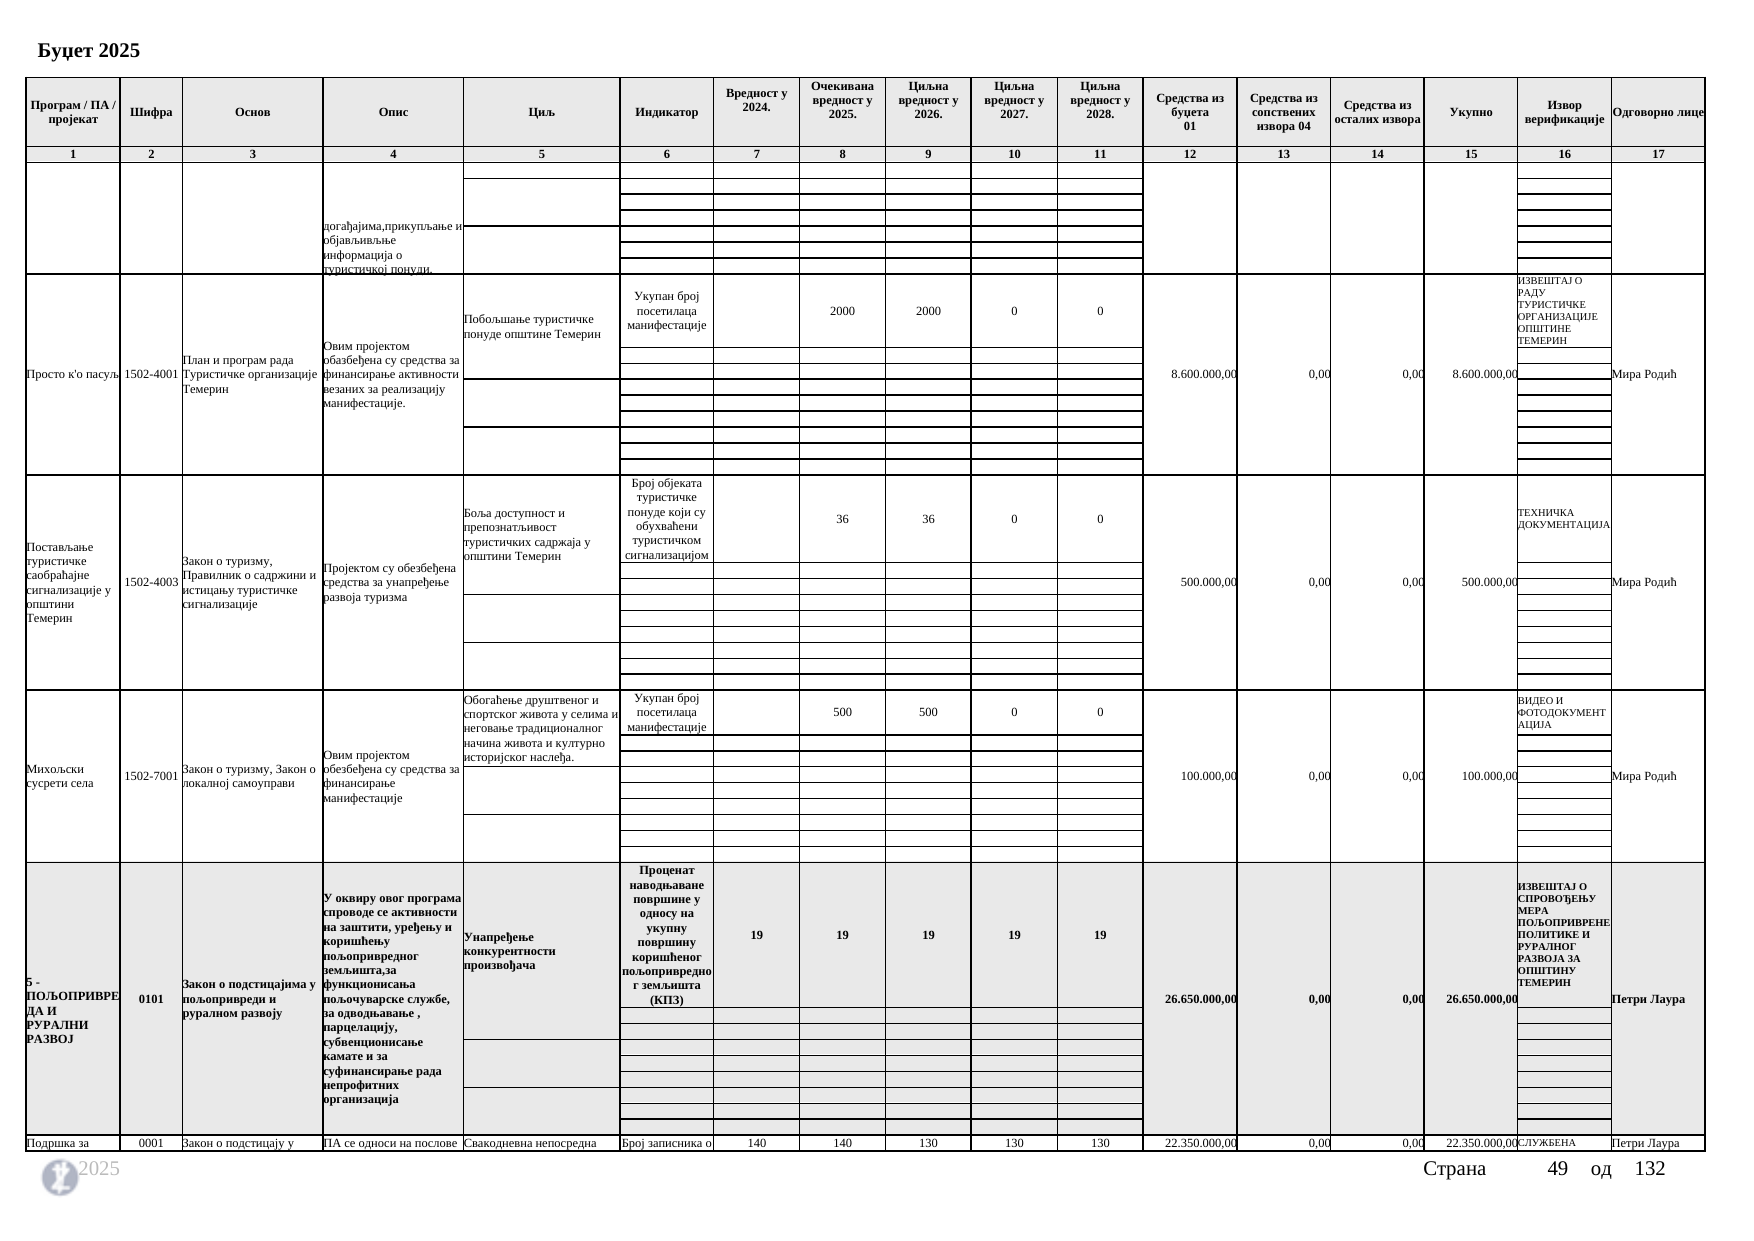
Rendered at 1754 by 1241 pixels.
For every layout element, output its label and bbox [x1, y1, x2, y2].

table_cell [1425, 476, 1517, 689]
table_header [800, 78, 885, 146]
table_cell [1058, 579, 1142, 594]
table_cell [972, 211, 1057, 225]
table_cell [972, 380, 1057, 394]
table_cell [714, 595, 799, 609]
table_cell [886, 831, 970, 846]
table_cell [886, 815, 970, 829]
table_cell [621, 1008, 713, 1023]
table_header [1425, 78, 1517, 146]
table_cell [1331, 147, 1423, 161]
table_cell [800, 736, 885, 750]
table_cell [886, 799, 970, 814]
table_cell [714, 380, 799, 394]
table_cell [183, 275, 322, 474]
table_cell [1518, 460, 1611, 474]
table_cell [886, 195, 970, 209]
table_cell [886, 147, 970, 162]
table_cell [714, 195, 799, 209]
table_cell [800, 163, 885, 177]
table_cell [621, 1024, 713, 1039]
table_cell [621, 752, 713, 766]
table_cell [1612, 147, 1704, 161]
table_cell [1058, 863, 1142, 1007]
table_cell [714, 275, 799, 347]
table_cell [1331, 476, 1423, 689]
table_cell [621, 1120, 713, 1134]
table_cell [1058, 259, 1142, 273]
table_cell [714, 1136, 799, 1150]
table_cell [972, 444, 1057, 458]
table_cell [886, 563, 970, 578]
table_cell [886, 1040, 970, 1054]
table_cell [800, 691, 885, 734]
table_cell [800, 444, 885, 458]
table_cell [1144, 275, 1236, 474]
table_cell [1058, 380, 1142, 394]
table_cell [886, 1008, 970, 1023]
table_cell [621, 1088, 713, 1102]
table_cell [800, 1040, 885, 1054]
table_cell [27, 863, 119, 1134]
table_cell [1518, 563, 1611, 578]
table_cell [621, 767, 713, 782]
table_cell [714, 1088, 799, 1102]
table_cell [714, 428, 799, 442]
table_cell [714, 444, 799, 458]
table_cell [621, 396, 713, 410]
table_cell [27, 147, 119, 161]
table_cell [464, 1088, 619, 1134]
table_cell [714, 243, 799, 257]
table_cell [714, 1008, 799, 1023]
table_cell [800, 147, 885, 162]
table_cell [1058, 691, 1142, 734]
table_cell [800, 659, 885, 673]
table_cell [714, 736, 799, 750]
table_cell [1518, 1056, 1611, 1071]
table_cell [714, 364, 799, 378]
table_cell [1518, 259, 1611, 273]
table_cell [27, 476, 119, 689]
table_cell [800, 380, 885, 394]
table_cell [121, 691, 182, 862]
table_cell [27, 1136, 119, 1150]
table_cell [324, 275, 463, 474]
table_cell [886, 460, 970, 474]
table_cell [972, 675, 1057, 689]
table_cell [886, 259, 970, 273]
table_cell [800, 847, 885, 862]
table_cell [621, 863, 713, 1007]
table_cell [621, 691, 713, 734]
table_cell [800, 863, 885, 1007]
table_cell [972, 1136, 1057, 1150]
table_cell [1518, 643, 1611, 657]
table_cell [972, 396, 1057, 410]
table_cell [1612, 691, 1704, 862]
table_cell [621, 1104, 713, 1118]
picture [37, 1155, 84, 1202]
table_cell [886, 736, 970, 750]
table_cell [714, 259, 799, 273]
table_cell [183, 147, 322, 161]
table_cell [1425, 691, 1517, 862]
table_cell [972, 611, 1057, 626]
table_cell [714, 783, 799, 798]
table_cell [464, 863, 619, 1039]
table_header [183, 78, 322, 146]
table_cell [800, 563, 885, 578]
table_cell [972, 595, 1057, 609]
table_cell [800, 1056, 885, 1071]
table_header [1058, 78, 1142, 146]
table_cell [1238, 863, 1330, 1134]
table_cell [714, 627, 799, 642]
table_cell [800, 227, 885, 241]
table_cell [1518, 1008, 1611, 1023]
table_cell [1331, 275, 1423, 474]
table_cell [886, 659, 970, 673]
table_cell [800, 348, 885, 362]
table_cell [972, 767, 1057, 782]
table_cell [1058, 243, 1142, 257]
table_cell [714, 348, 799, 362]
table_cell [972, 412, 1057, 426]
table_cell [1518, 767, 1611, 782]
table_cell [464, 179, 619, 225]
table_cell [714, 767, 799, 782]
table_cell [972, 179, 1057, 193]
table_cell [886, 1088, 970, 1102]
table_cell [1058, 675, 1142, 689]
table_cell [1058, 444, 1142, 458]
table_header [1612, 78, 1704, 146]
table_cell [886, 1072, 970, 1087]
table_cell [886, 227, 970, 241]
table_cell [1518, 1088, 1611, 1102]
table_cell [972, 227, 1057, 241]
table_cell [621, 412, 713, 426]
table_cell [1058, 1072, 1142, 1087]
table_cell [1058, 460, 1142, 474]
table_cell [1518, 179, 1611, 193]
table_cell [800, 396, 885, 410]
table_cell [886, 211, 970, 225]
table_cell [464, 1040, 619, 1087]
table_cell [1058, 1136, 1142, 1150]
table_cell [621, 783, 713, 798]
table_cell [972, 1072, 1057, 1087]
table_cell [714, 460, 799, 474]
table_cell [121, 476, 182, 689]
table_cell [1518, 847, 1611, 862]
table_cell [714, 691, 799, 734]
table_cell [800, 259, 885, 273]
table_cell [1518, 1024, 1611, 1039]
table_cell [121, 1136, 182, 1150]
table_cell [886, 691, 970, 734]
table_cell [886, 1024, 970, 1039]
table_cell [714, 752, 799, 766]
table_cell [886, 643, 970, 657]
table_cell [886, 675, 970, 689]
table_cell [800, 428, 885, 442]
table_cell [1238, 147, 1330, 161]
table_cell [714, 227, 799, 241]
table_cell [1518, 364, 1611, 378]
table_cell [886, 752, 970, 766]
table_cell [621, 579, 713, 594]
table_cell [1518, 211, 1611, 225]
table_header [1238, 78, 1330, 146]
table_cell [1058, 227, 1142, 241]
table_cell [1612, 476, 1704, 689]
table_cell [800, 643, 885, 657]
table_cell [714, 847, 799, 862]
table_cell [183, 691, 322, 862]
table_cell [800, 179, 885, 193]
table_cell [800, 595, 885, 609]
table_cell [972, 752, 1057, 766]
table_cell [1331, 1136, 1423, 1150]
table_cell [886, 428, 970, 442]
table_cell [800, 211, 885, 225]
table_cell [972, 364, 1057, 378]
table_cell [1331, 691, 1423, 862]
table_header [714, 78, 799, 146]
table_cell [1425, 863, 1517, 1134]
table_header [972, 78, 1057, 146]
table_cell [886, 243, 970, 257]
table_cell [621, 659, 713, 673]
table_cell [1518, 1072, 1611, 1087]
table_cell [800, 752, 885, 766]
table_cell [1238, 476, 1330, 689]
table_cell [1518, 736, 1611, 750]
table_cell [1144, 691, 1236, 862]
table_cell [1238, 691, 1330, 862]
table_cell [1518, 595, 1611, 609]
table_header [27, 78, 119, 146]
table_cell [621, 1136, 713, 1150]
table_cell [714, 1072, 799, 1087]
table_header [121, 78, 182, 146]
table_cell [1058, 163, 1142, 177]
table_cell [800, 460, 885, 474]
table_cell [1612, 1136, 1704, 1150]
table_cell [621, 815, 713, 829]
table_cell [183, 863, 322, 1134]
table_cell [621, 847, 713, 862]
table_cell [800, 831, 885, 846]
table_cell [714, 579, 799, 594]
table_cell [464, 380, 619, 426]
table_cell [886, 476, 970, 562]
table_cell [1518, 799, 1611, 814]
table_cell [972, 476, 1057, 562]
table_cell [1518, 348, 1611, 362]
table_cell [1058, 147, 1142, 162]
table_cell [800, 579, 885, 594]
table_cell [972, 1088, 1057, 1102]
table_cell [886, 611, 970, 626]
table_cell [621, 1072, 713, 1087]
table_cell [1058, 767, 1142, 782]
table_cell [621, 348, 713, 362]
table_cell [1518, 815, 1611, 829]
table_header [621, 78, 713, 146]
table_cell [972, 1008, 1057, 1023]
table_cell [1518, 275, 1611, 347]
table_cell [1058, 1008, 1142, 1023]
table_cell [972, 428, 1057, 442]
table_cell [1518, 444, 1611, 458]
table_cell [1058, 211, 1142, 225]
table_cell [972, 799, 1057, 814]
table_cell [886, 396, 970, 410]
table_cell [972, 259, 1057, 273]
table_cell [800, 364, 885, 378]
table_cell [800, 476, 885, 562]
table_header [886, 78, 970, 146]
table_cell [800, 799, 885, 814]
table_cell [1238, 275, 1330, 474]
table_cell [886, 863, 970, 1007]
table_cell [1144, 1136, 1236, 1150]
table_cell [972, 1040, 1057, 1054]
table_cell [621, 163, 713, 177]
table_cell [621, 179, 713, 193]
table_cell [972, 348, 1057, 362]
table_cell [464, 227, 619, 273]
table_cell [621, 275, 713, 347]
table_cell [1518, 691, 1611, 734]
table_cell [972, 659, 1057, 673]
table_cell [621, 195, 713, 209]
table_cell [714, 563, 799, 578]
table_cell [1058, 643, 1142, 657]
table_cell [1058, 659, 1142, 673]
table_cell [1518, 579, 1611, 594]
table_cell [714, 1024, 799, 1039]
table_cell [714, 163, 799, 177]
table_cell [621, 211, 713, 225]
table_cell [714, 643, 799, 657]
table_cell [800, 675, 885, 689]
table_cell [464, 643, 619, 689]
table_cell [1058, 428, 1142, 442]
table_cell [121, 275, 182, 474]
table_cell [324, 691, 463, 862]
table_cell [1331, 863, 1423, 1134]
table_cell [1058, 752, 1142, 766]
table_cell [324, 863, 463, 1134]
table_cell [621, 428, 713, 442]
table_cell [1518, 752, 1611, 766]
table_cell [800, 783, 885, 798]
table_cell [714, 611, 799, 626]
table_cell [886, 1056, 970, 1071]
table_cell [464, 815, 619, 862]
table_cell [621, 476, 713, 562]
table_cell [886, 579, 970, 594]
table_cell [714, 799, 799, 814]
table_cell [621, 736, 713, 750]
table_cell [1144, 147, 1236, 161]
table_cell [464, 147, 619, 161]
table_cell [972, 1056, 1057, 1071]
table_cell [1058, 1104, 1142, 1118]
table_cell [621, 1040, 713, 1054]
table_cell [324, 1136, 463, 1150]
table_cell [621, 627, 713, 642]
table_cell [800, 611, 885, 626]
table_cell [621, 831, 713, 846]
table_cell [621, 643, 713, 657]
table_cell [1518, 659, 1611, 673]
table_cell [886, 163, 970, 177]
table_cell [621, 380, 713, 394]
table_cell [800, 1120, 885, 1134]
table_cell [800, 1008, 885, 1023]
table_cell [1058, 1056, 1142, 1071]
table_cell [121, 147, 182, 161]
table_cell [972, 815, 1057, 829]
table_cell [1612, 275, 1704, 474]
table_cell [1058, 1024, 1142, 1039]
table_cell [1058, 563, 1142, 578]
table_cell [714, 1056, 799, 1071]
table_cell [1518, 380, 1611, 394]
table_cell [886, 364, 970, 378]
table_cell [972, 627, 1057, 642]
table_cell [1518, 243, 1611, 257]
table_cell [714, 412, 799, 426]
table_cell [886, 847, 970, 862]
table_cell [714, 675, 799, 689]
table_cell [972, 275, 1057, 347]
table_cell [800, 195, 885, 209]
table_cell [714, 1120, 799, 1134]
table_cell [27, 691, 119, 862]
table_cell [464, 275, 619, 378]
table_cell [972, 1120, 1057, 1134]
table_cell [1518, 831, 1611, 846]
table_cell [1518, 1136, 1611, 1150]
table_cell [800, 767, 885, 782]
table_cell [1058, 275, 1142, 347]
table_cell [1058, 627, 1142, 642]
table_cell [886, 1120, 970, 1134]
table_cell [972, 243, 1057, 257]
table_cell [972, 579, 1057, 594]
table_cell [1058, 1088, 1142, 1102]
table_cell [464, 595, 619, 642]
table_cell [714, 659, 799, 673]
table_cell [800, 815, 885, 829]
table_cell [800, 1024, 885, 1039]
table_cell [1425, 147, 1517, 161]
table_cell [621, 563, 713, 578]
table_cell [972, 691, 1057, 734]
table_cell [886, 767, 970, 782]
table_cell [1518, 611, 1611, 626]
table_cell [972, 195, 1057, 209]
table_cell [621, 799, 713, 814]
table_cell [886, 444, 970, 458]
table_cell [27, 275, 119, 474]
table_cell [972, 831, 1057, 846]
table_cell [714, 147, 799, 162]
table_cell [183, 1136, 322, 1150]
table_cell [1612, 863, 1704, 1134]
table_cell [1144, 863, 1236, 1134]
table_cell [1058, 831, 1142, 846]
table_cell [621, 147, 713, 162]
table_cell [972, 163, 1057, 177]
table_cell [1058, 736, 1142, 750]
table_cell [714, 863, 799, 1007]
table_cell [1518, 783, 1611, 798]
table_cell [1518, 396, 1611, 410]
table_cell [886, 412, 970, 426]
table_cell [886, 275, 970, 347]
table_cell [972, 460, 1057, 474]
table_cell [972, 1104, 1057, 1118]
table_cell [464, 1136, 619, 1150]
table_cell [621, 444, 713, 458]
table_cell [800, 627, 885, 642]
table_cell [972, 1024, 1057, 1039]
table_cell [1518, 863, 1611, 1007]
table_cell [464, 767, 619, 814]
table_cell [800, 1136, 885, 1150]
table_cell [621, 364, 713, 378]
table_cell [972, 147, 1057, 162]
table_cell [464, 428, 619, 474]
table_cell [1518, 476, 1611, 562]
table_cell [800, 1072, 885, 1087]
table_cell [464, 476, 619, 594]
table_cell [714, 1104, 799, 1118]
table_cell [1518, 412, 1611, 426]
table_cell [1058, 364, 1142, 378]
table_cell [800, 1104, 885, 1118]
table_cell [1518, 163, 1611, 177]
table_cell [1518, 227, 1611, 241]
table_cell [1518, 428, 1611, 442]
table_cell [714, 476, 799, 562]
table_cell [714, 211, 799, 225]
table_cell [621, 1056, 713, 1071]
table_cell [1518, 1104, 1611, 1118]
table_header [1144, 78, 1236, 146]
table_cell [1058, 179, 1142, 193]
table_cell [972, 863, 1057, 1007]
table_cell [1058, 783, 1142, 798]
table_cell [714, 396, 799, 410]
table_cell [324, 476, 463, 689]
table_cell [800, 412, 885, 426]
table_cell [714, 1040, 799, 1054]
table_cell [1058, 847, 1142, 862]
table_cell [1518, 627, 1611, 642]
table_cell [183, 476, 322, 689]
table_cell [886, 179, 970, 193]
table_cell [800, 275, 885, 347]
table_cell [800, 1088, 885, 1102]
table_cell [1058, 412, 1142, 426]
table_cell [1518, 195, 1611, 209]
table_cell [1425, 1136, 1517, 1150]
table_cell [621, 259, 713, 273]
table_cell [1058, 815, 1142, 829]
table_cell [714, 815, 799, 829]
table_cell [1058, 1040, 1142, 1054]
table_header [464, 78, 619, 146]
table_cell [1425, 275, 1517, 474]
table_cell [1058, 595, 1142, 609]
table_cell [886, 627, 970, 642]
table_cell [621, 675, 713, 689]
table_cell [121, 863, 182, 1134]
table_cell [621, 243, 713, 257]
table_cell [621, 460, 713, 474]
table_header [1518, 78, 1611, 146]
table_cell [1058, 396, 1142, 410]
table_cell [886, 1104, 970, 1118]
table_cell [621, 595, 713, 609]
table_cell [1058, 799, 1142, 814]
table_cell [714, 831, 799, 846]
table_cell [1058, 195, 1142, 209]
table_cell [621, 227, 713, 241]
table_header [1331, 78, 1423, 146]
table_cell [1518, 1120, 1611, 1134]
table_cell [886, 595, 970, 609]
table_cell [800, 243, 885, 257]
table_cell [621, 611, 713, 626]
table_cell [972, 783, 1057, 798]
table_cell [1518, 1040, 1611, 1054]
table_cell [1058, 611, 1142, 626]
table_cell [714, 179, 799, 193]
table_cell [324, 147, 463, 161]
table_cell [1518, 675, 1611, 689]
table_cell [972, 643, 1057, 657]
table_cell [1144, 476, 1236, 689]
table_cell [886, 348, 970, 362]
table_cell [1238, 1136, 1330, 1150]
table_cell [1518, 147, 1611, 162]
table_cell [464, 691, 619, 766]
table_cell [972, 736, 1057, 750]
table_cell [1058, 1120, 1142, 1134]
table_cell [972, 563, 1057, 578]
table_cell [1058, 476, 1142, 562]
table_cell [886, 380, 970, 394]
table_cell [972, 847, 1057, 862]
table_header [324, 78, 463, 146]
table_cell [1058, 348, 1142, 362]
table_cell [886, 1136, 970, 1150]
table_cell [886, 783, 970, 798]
